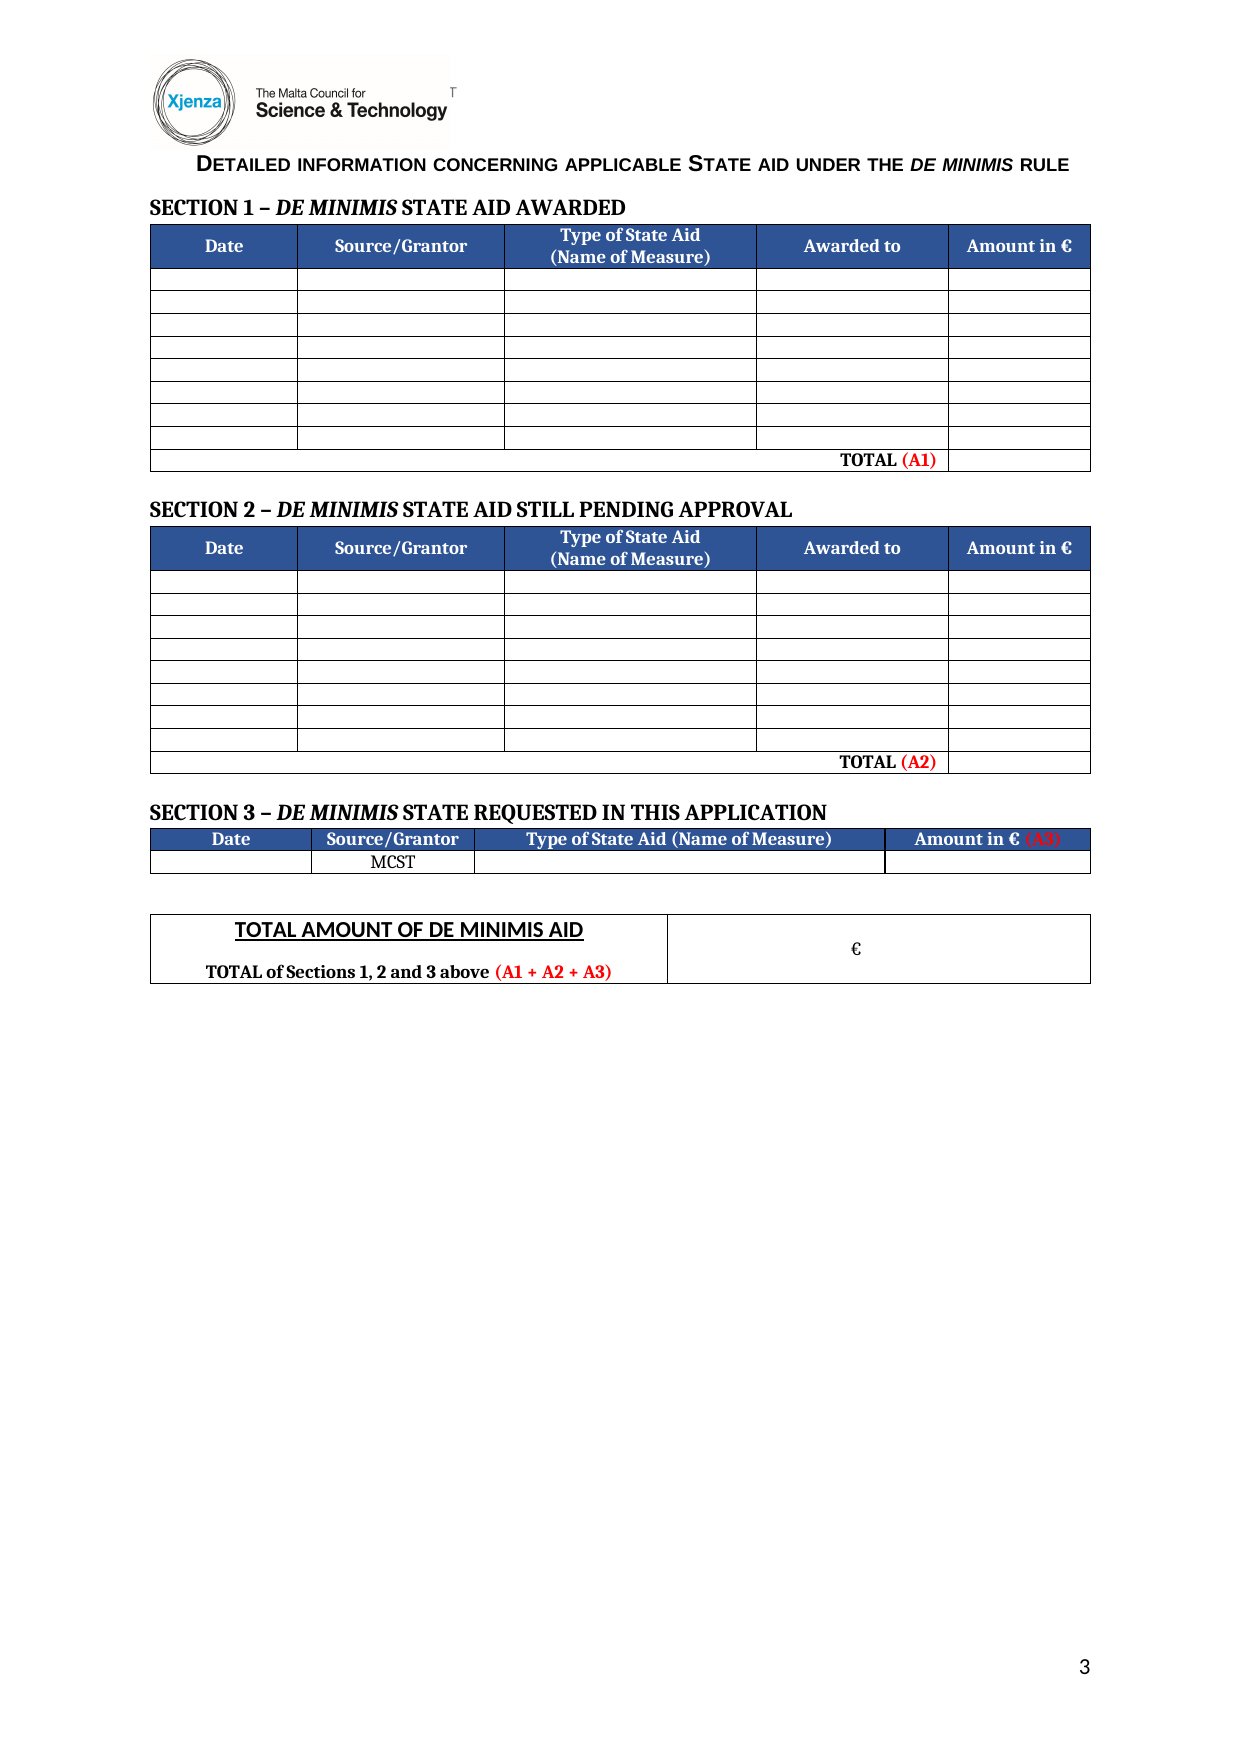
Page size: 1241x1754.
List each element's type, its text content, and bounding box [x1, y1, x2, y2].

table_cell [298, 404, 504, 426]
table_header Type of State Aid (Name of Measure) [505, 225, 756, 268]
table_cell [757, 661, 948, 683]
table_cell [949, 269, 1090, 290]
table_cell [757, 616, 948, 638]
table_cell [151, 616, 297, 638]
table_cell [151, 706, 297, 728]
text SECTION 1 – DE MINIMIS STATE AID AWARDED [150, 195, 1090, 221]
table_cell [949, 661, 1090, 683]
table_cell [505, 269, 756, 290]
table_cell [757, 359, 948, 381]
table_cell [949, 594, 1090, 615]
text SECTION 2 – DE MINIMIS STATE AID STILL PENDING APPROVAL [150, 497, 1090, 523]
table_header Source/Grantor [312, 829, 474, 850]
table_cell TOTAL (A2) [151, 752, 948, 773]
table_cell [505, 616, 756, 638]
table_cell [151, 269, 297, 290]
table_cell [949, 427, 1090, 448]
table_cell [298, 427, 504, 448]
table_cell [475, 851, 884, 873]
table_cell [505, 661, 756, 683]
table_cell [505, 291, 756, 313]
table_cell TOTAL (A1) [151, 450, 948, 471]
table_cell [505, 427, 756, 448]
table_header € [668, 915, 1090, 983]
table_header Date [151, 527, 297, 570]
table_cell [298, 594, 504, 615]
table_cell [298, 661, 504, 683]
table_cell [151, 729, 297, 751]
table_cell [298, 616, 504, 638]
table_cell [298, 291, 504, 313]
table_cell [757, 314, 948, 336]
table_cell [949, 337, 1090, 358]
text Detailed information concerning applicable State aid under the de minimis rule [175, 150, 1090, 176]
table_cell [949, 314, 1090, 336]
table_cell [757, 729, 948, 751]
table_cell [757, 684, 948, 705]
table_header Source/Grantor [298, 225, 504, 268]
table_cell [949, 752, 1090, 773]
table_header Source/Grantor [298, 527, 504, 570]
table_cell [505, 359, 756, 381]
table_cell [298, 571, 504, 592]
table_cell [151, 594, 297, 615]
table_cell [757, 427, 948, 448]
table_cell [298, 382, 504, 403]
table_cell [949, 684, 1090, 705]
table_cell [949, 291, 1090, 313]
table_cell [757, 291, 948, 313]
table_cell [949, 450, 1090, 471]
table_cell [151, 404, 297, 426]
table_cell [505, 639, 756, 660]
table_cell [298, 359, 504, 381]
table_cell [298, 706, 504, 728]
table_cell [298, 314, 504, 336]
table_cell [886, 851, 1090, 873]
table_cell [151, 684, 297, 705]
table_cell [151, 337, 297, 358]
table_cell MCST [312, 851, 474, 873]
table_cell [505, 706, 756, 728]
table_header Type of State Aid (Name of Measure) [505, 527, 756, 570]
table_cell [151, 571, 297, 592]
table_cell [298, 337, 504, 358]
table_cell [757, 594, 948, 615]
table_header Date [151, 225, 297, 268]
picture [150, 54, 470, 150]
table_cell [298, 684, 504, 705]
table_cell [298, 639, 504, 660]
table_cell [757, 269, 948, 290]
table_cell [151, 427, 297, 448]
table_cell [505, 337, 756, 358]
table_cell [505, 684, 756, 705]
table_cell [505, 729, 756, 751]
table_cell [151, 359, 297, 381]
text SECTION 3 – DE MINIMIS STATE REQUESTED IN THIS APPLICATION [150, 799, 1090, 826]
table_header Amount in € [949, 225, 1090, 268]
table_header Amount in € [949, 527, 1090, 570]
table_cell [151, 851, 311, 873]
table_cell [298, 729, 504, 751]
table_cell [151, 639, 297, 660]
table_header Type of State Aid (Name of Measure) [475, 829, 884, 850]
table_cell [151, 314, 297, 336]
table_cell [949, 729, 1090, 751]
table_cell [151, 661, 297, 683]
table_cell [505, 382, 756, 403]
table_cell [151, 382, 297, 403]
table_cell [505, 571, 756, 592]
table_header TOTAL AMOUNT OF DE MINIMIS AID TOTAL of Sections 1, 2 and 3 above (A1 + A2 + A3) [151, 915, 667, 983]
table_cell [949, 359, 1090, 381]
table_cell [757, 706, 948, 728]
table_cell [949, 639, 1090, 660]
table_header Awarded to [757, 527, 948, 570]
table_cell [757, 382, 948, 403]
table_cell [505, 594, 756, 615]
table_cell [949, 404, 1090, 426]
table_cell [151, 291, 297, 313]
table_header Amount in € (A3) [886, 829, 1090, 850]
table_cell [949, 706, 1090, 728]
table_cell [949, 616, 1090, 638]
table_cell [505, 404, 756, 426]
table_cell [757, 571, 948, 592]
table_cell [505, 314, 756, 336]
table_header Awarded to [757, 225, 948, 268]
table_cell [757, 404, 948, 426]
table_cell [949, 382, 1090, 403]
table_cell [949, 571, 1090, 592]
table_cell [757, 639, 948, 660]
table_cell [757, 337, 948, 358]
table_cell [298, 269, 504, 290]
table_header Date [151, 829, 311, 850]
